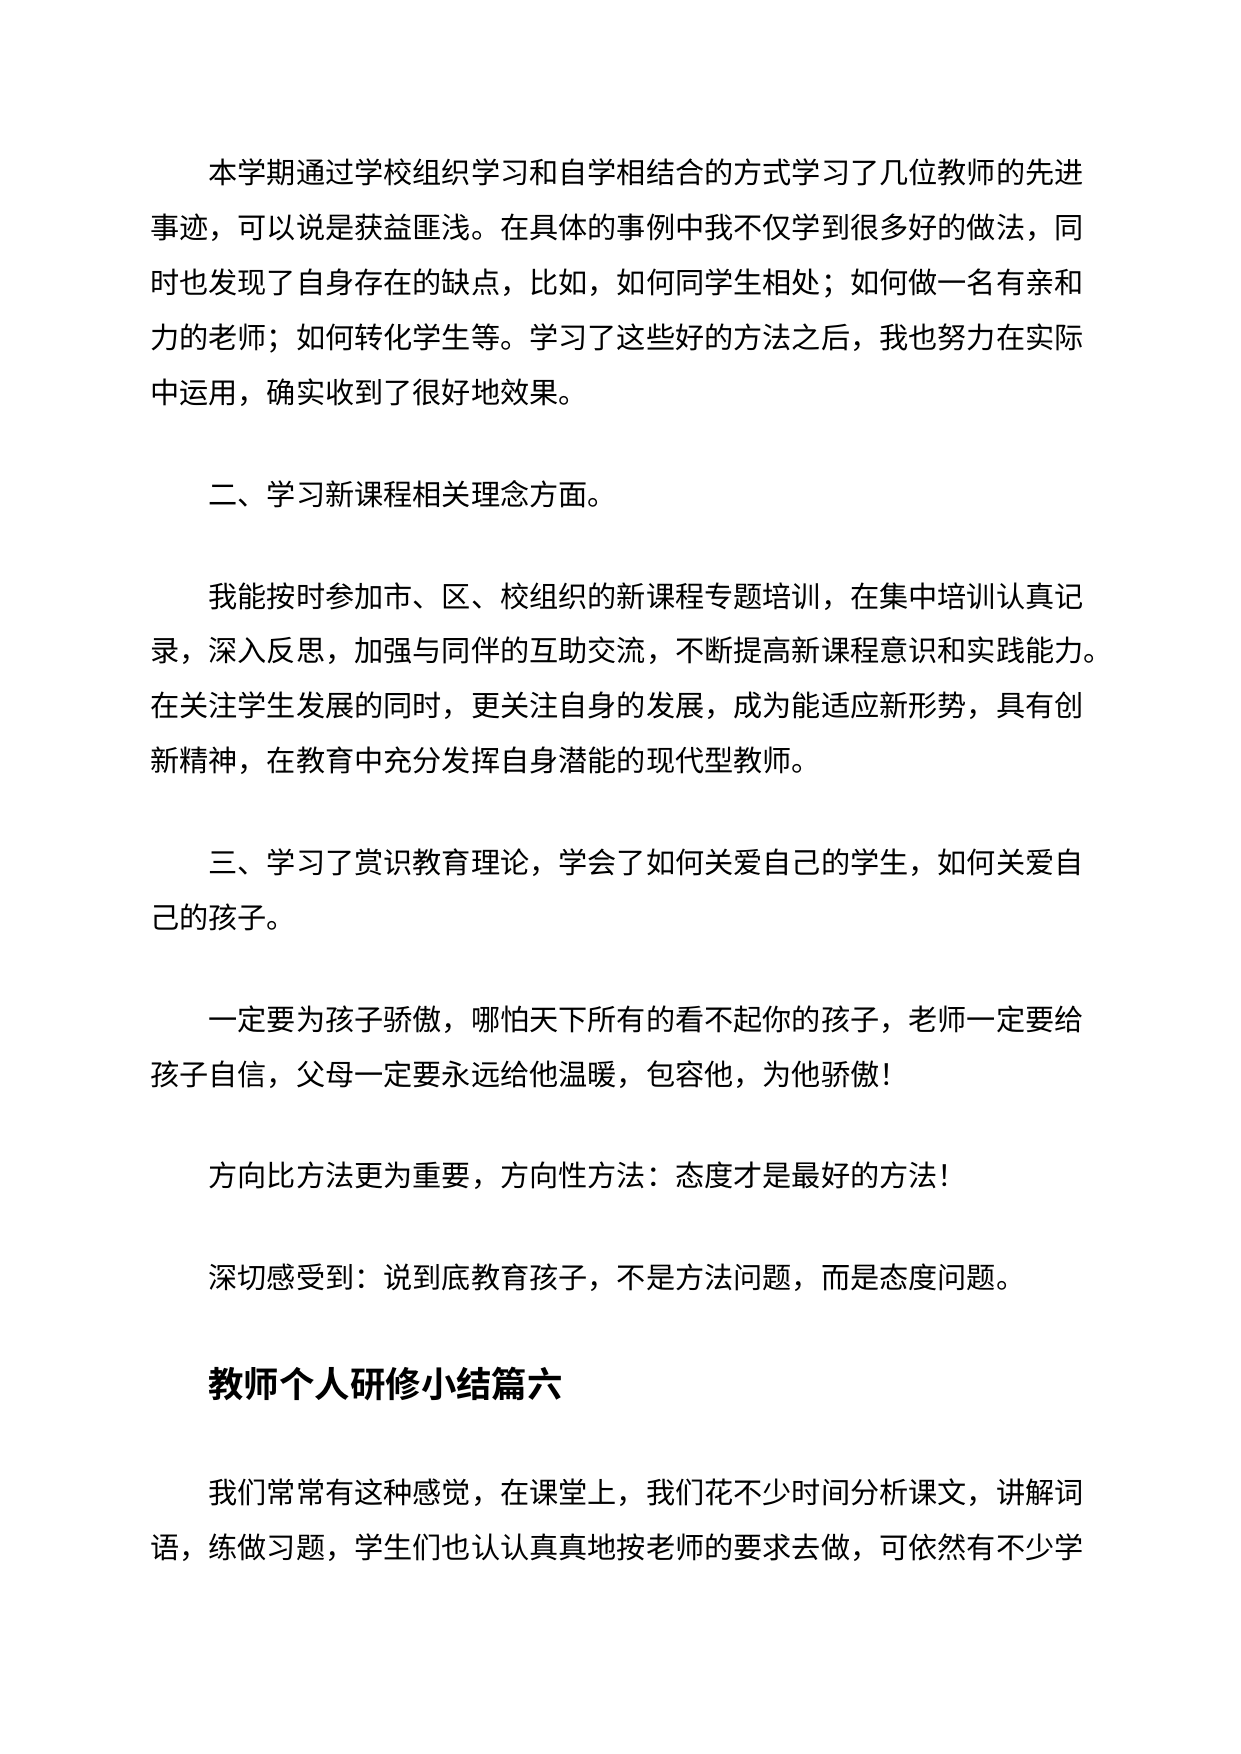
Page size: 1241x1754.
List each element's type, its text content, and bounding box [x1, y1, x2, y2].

text 一定要为孩子骄傲，哪怕天下所有的看不起你的孩子，老师一定要给孩子自信，父母一定要永远给他温暖，包容他，为他骄傲！ [150, 996, 1090, 1093]
text 方向比方法更为重要，方向性方法：态度才是最好的方法！ [150, 1153, 1090, 1195]
text 二、学习新课程相关理念方面。 [150, 471, 1090, 514]
text 深切感受到：说到底教育孩子，不是方法问题，而是态度问题。 [150, 1255, 1090, 1297]
text 教师个人研修小结篇六 [150, 1356, 1090, 1408]
text 三、学习了赏识教育理论，学会了如何关爱自己的学生，如何关爱自己的孩子。 [150, 839, 1090, 937]
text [150, 1470, 1090, 1567]
text 我能按时参加市、区、校组织的新课程专题培训，在集中培训认真记录，深入反思，加强与同伴的互助交流，不断提高新课程意识和实践能力。在关注学生发展的同时，更关注自身的发展，成为能适应新形势，具有创新精神，在教育中充分发挥自身潜能的现代型教师。 [150, 573, 1090, 780]
text 本学期通过学校组织学习和自学相结合的方式学习了几位教师的先进事迹，可以说是获益匪浅。在具体的事例中我不仅学到很多好的做法，同时也发现了自身存在的缺点，比如，如何同学生相处；如何做一名有亲和力的老师；如何转化学生等。学习了这些好的方法之后，我也努力在实际中运用，确实收到了很好地效果。 [150, 150, 1090, 412]
